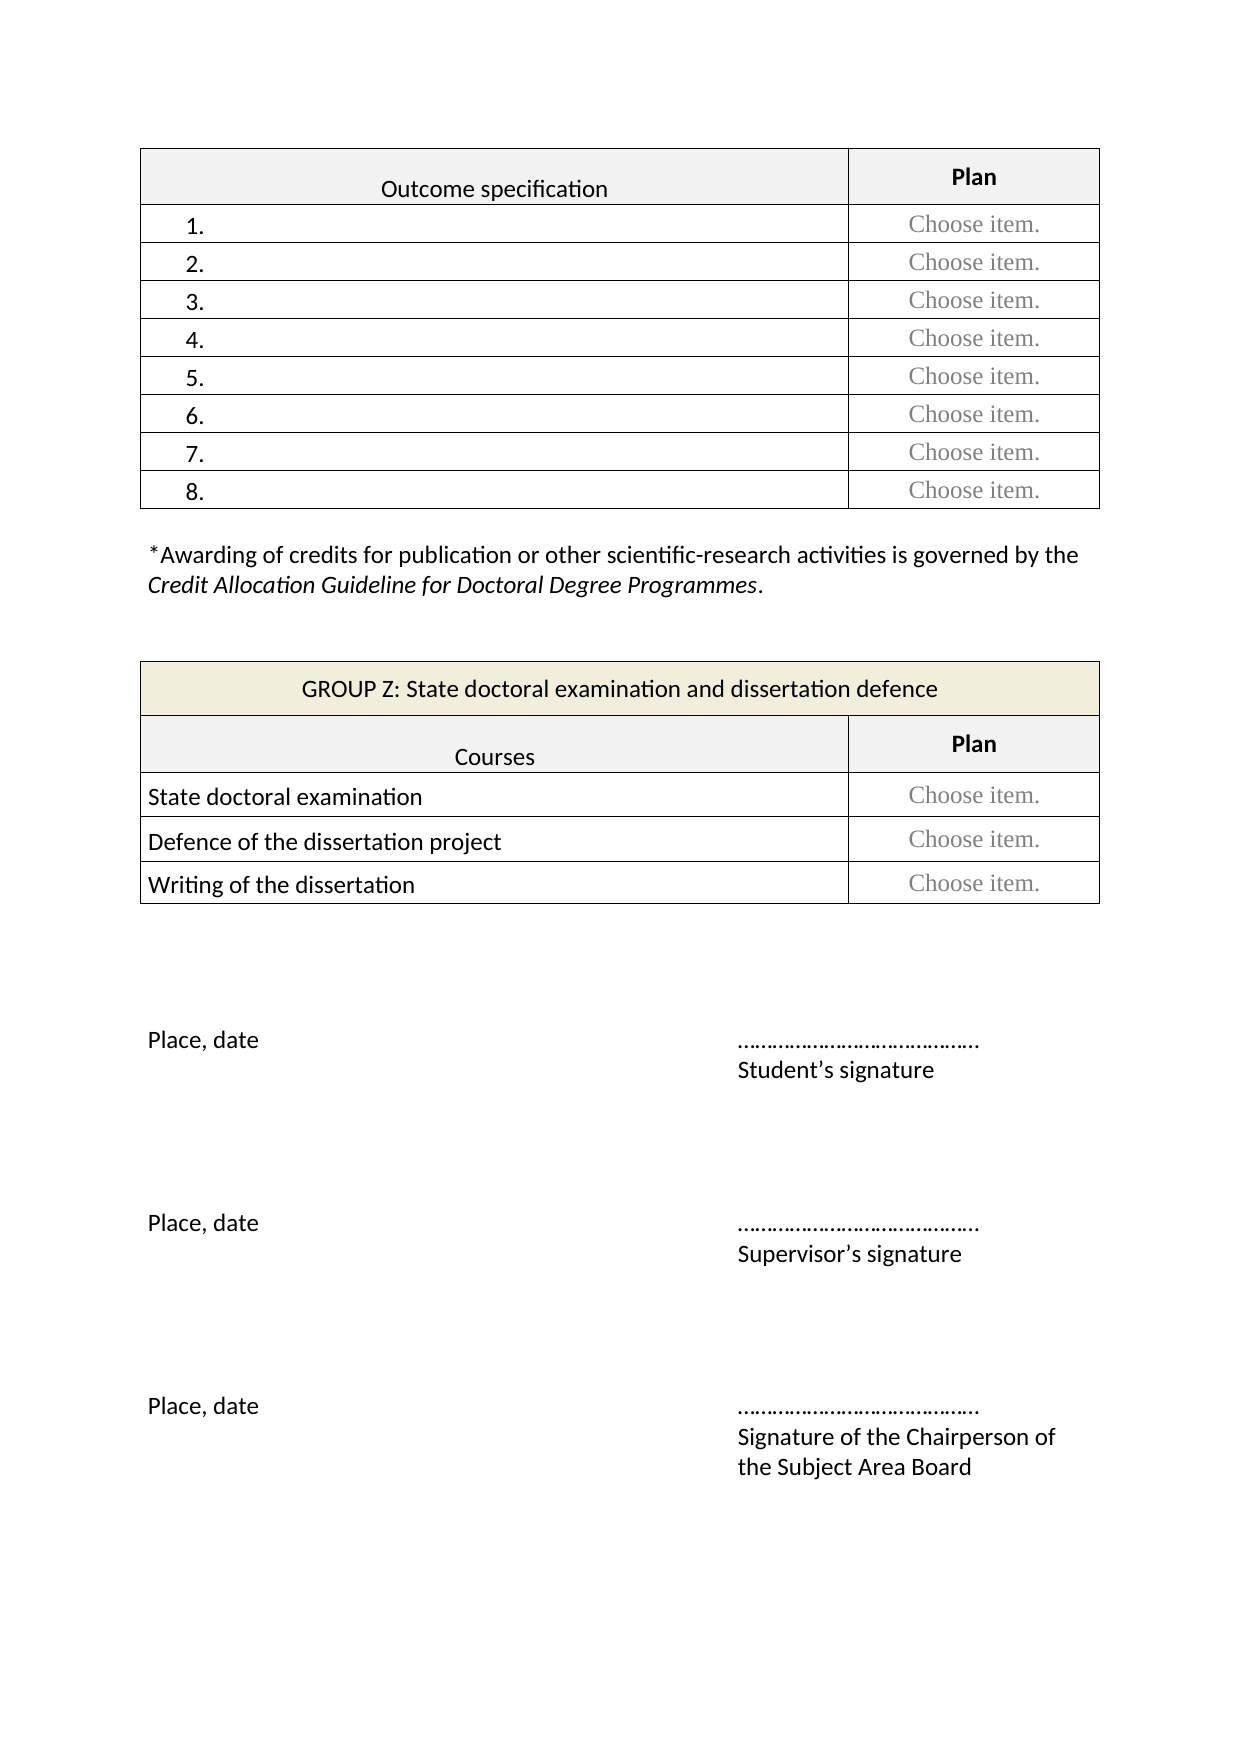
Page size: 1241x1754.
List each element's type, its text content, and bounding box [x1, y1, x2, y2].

table_cell State doctoral examination [141, 773, 848, 816]
title Signature of the Chairperson of the Subject Area Board [738, 1421, 1093, 1482]
table_cell [849, 773, 1099, 816]
table_cell [141, 243, 848, 280]
table_cell [849, 319, 1099, 356]
title Place, date …………………………………… [148, 1207, 1093, 1238]
table_cell [141, 395, 848, 432]
table_cell [141, 205, 848, 242]
title Student’s signature [148, 1054, 1093, 1085]
table_cell [141, 357, 848, 394]
table_header GROUP Z: State doctoral examination and dissertation defence [141, 662, 1099, 715]
table_cell Plan [849, 716, 1099, 772]
table_cell [849, 205, 1099, 242]
table_cell [141, 433, 848, 469]
table_cell [141, 281, 848, 318]
title Supervisor’s signature [148, 1238, 1093, 1268]
table_cell [141, 471, 848, 507]
table_cell Plan [849, 149, 1099, 204]
table_cell [849, 471, 1099, 507]
title Place, date …………………………………… [148, 1024, 1093, 1054]
table_cell [849, 817, 1099, 861]
table_cell Writing of the dissertation [141, 862, 848, 903]
table_cell [849, 281, 1099, 318]
table_cell [849, 395, 1099, 432]
table_cell [849, 433, 1099, 469]
title Place, date …………………………………… [148, 1390, 1093, 1421]
table_cell Outcome specification [141, 149, 848, 204]
table_cell [849, 862, 1099, 903]
table_cell [141, 319, 848, 356]
table_cell [849, 243, 1099, 280]
table_cell Defence of the dissertation project [141, 817, 848, 861]
title *Awarding of credits for publication or other scientific-research activities is governed by the Credit Allocation Guideline for Doctoral Degree Programmes. [148, 539, 1093, 600]
table_cell [849, 357, 1099, 394]
table_cell Courses [141, 716, 848, 772]
